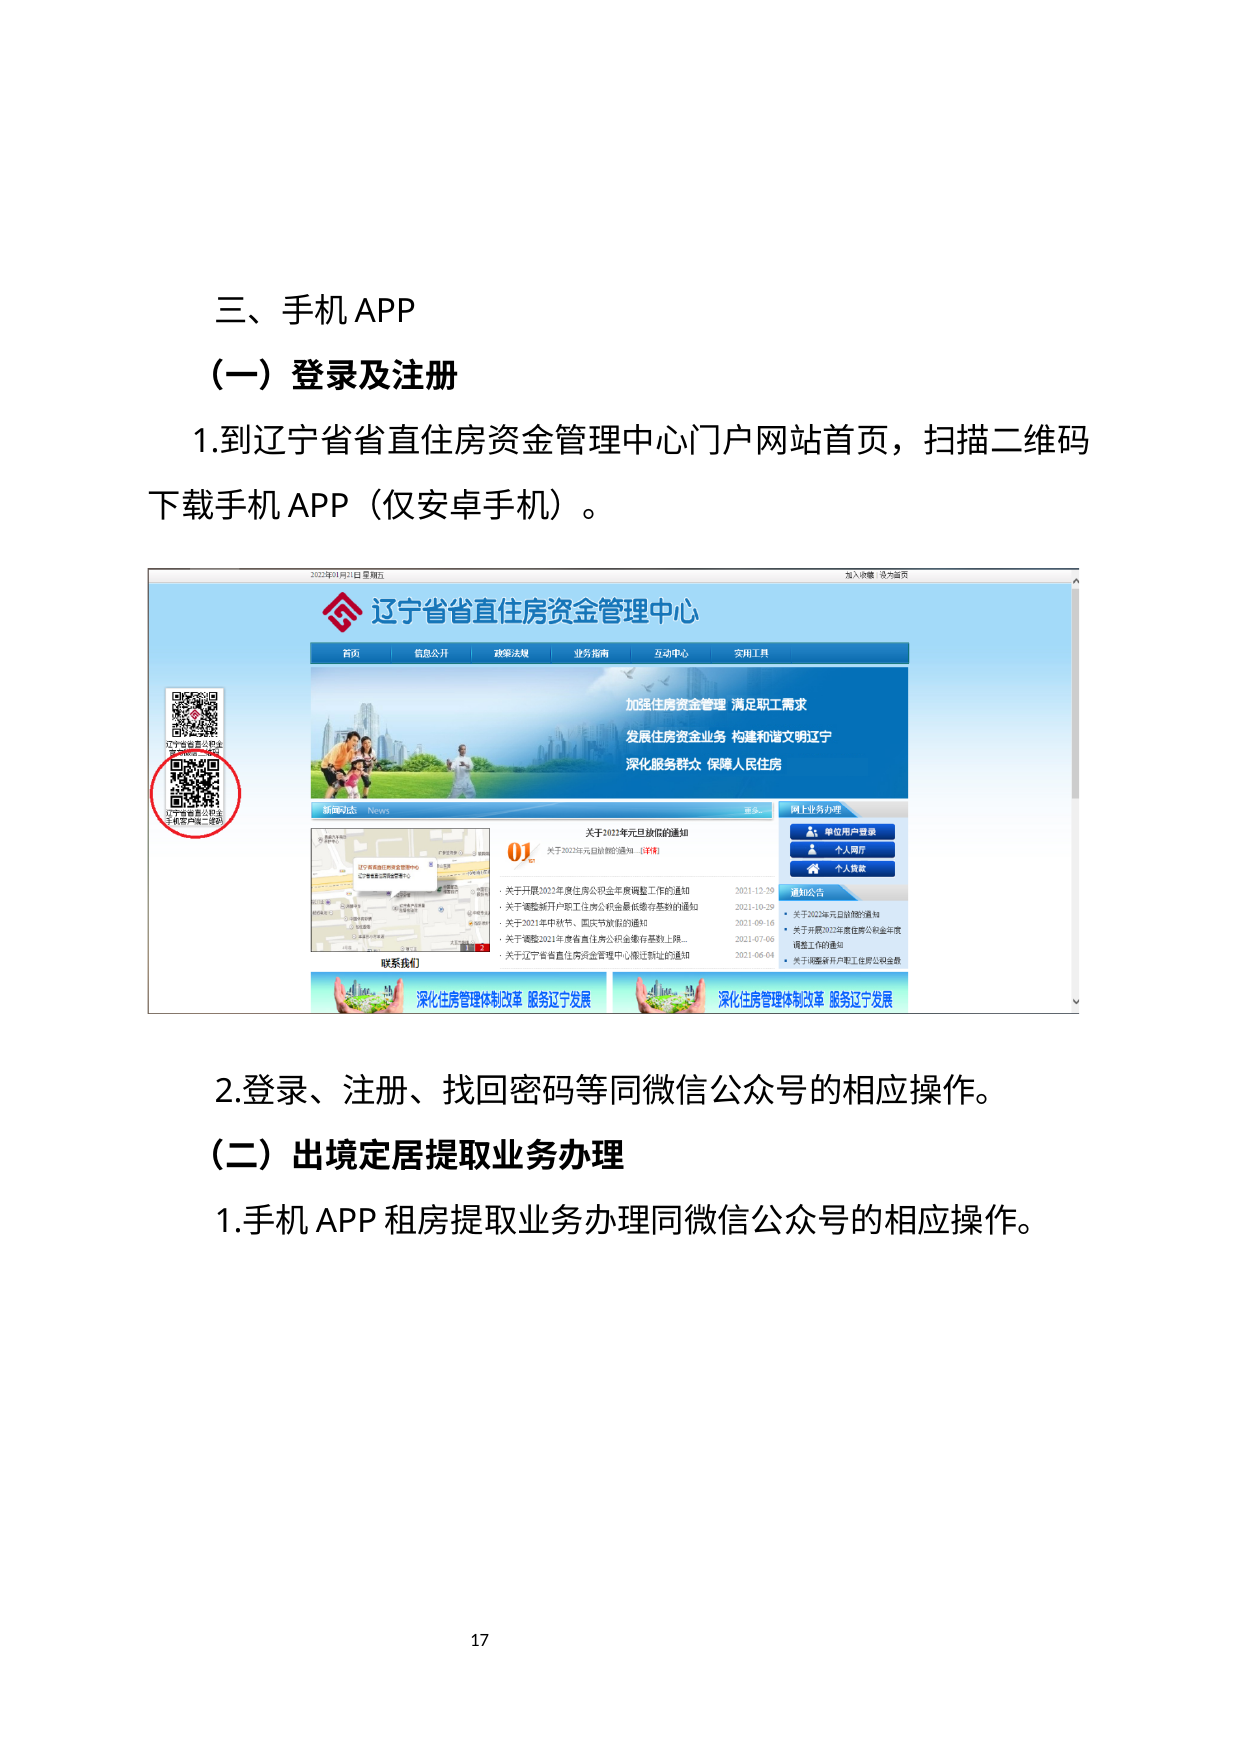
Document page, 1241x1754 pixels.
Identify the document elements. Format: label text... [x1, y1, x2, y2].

list 1.到辽宁省省直住房资金管理中心门户网站首页，扫描二维码下载手机APP（仅安卓手机）。 [148, 406, 1093, 536]
list （二）出境定居提取业务办理 [148, 1121, 1093, 1186]
list 2.登录、注册、找回密码等同微信公众号的相应操作。 [148, 1056, 1093, 1121]
list （一）登录及注册 [148, 341, 1093, 406]
list 1.手机APP租房提取业务办理同微信公众号的相应操作。 [148, 1186, 1093, 1251]
picture [147, 568, 1080, 1014]
text 三、手机APP [148, 276, 1093, 341]
